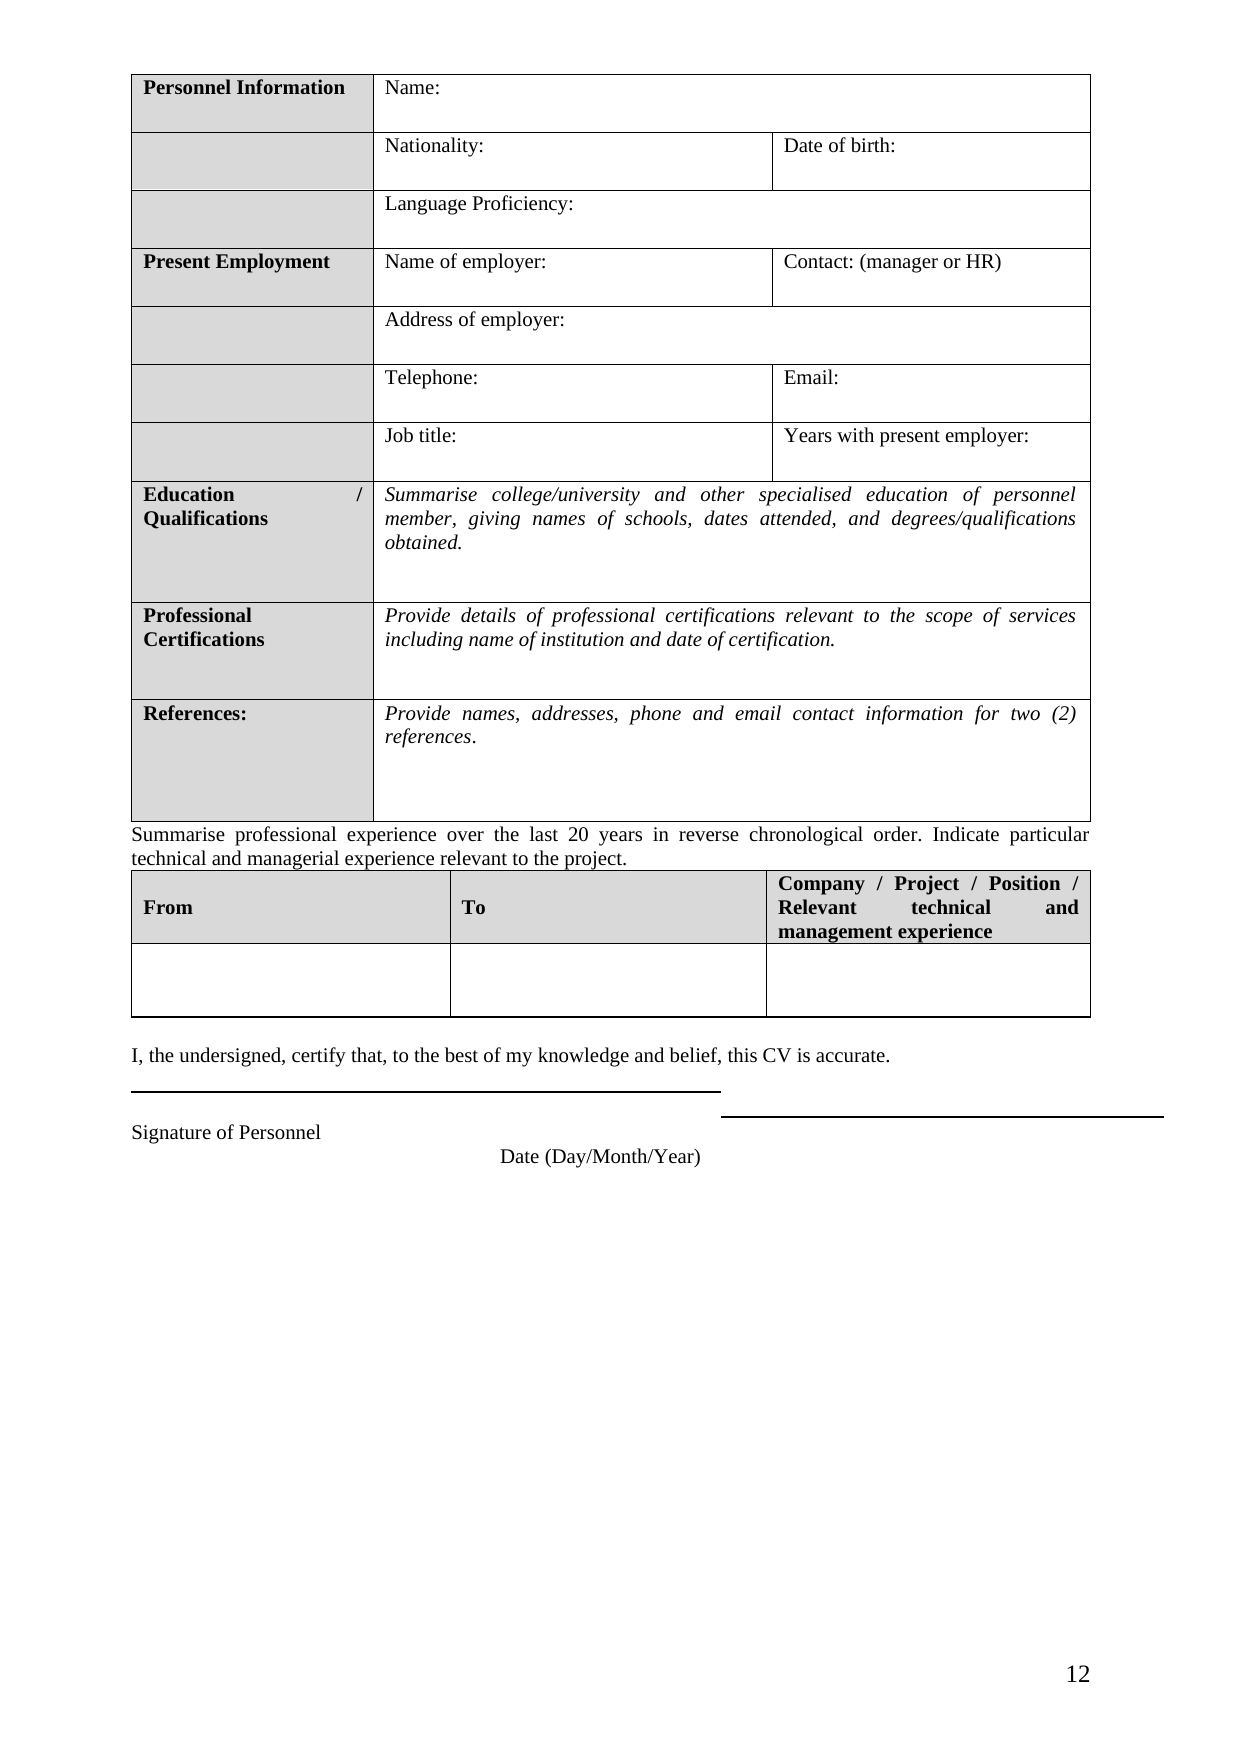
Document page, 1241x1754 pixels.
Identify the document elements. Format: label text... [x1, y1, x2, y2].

table_cell Email: [773, 365, 1090, 422]
table_cell Professional Certifications [132, 603, 373, 699]
table_cell Years with present employer: [773, 423, 1090, 481]
table_cell Personnel Information [132, 75, 373, 132]
table_cell [132, 191, 373, 248]
text I, the undersigned, certify that, to the best of my knowledge and belief, this CV is accurate. [131, 1043, 1090, 1067]
table_cell Name of employer: [374, 249, 772, 306]
table_cell [132, 365, 373, 422]
table_cell Provide names, addresses, phone and email contact information for two (2) references. [374, 700, 1090, 821]
table_header Company / Project / Position / Relevant technical and management experience [767, 871, 1090, 943]
table_cell Summarise college/university and other specialised education of personnel member, giving names of schools, dates attended, and degrees/qualifications obtained. [374, 482, 1090, 602]
table_cell [132, 423, 373, 481]
table_cell References: [132, 700, 373, 821]
table_cell Contact: (manager or HR) [773, 249, 1090, 306]
table_cell Language Proficiency: [374, 191, 1090, 248]
text Summarise professional experience over the last 20 years in reverse chronological order. Indicate particular technical and managerial experience relevant to the project. [131, 822, 1090, 870]
table_cell [132, 307, 373, 364]
table_header To [451, 871, 766, 943]
table_cell Date of birth: [773, 133, 1090, 189]
table_cell [132, 944, 450, 1016]
table_header From [132, 871, 450, 943]
table_cell Name: [374, 75, 1090, 132]
table_cell Provide details of professional certifications relevant to the scope of services including name of institution and date of certification. [374, 603, 1090, 699]
table_cell Nationality: [374, 133, 772, 189]
table_cell Education / Qualifications [132, 482, 373, 602]
table_cell Present Employment [132, 249, 373, 306]
table_cell [767, 944, 1090, 1016]
table_cell Telephone: [374, 365, 772, 422]
table_cell Job title: [374, 423, 772, 481]
text Signature of Personnel Date (Day/Month/Year) [131, 1120, 1090, 1168]
table_cell [451, 944, 766, 1016]
table_cell [132, 133, 373, 189]
table_cell Address of employer: [374, 307, 1090, 364]
